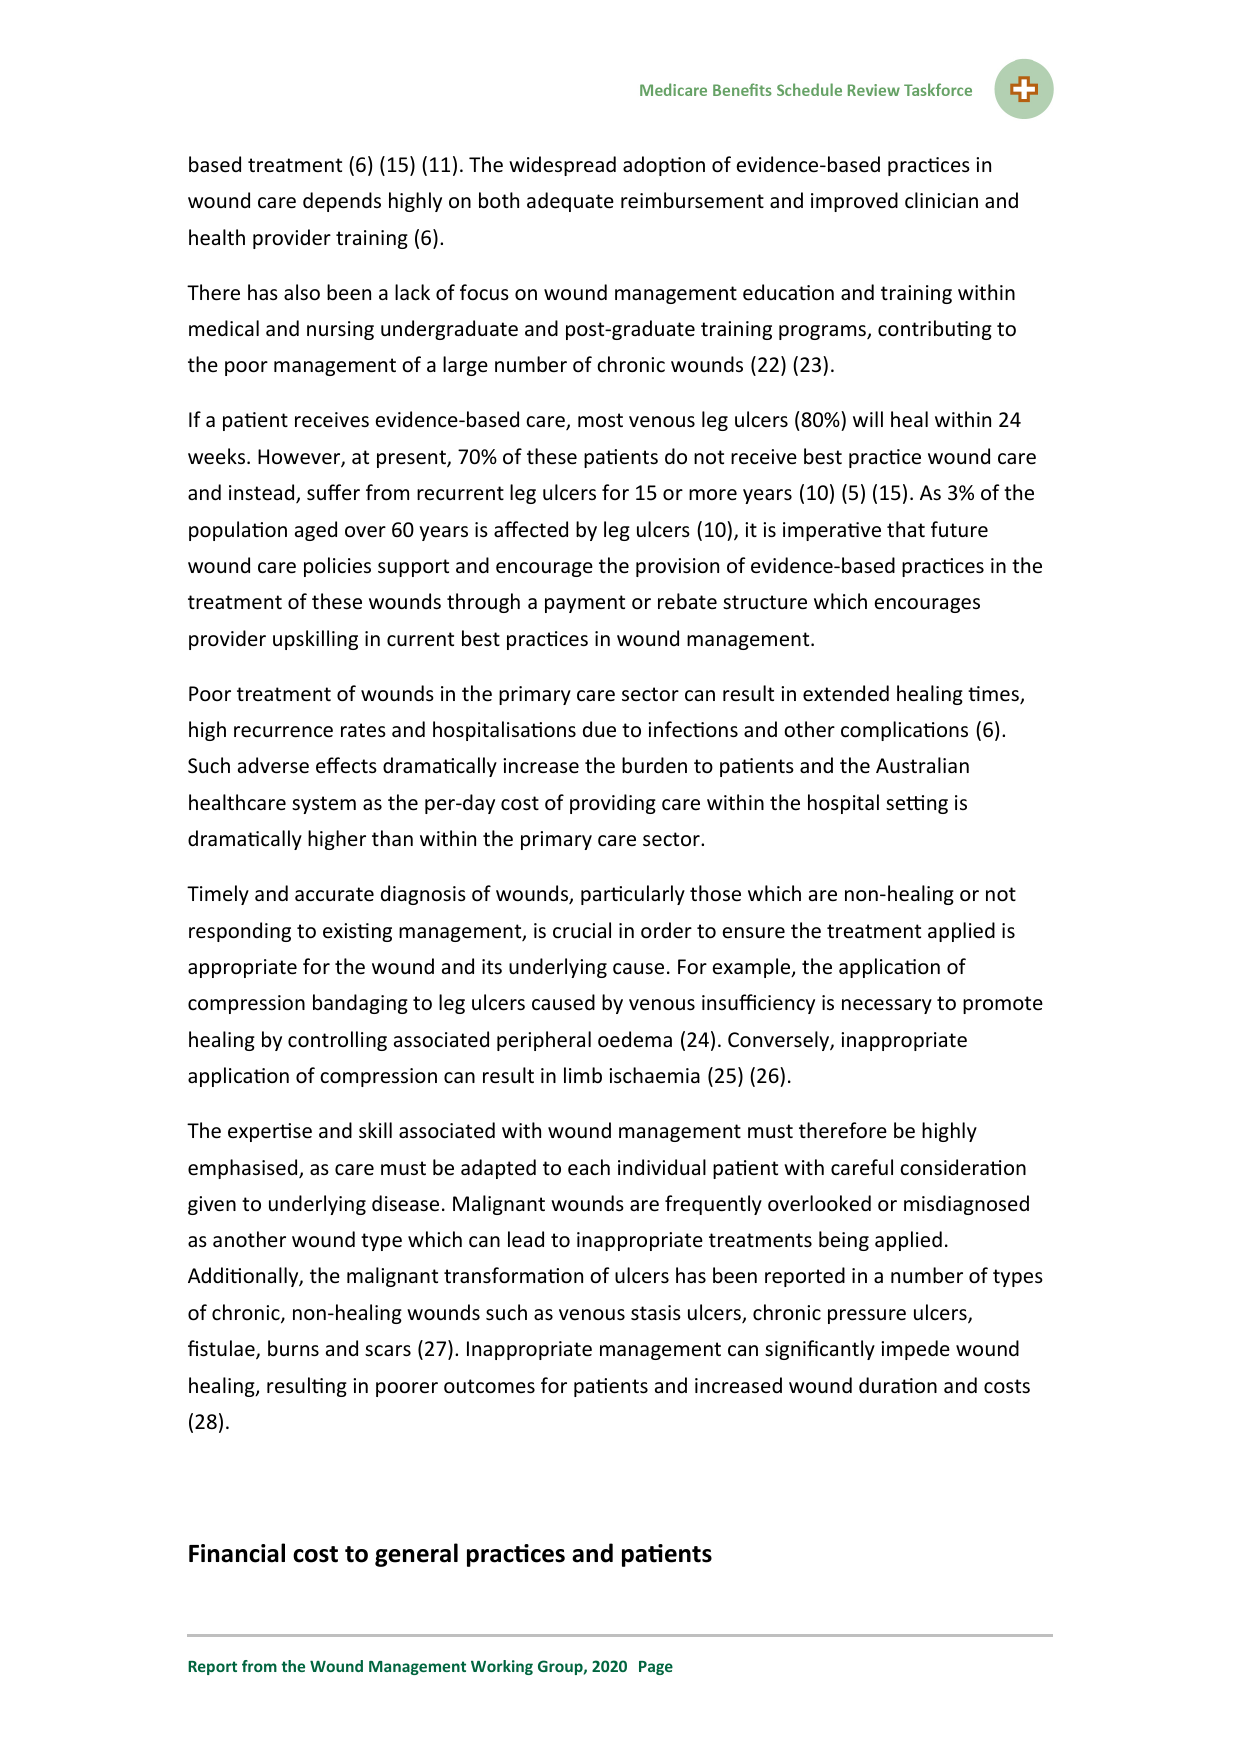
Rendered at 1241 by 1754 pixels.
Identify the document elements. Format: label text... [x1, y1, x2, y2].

text Timely and accurate diagnosis of wounds, particularly those which are non-healing or not responding to existing management, is crucial in order to ensure the treatment applied is appropriate for the wound and its underlying cause. For example, the application of compression bandaging to leg ulcers caused by venous insufficiency is necessary to promote healing by controlling associated peripheral oedema . Conversely, inappropriate application of compression can result in limb ischaemia. [187, 879, 1053, 1089]
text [187, 150, 1053, 251]
picture [0, 0, 1241, 121]
text Poor treatment of wounds in the primary care sector can result in extended healing times, high recurrence rates and hospitalisations due to infections and other complications . Such adverse effects dramatically increase the burden to patients and the Australian healthcare system as the per-day cost of providing care within the hospital setting is dramatically higher than within the primary care sector. [187, 679, 1053, 852]
text The expertise and skill associated with wound management must therefore be highly emphasised, as care must be adapted to each individual patient with careful consideration given to underlying disease. Malignant wounds are frequently overlooked or misdiagnosed as another wound type which can lead to inappropriate treatments being applied. Additionally, the malignant transformation of ulcers has been reported in a number of types of chronic, non-healing wounds such as venous stasis ulcers, chronic pressure ulcers, fistulae, burns and scars . Inappropriate management can significantly impede wound healing, resulting in poorer outcomes for patients and increased wound duration and costs . [187, 1116, 1053, 1435]
subtitle Financial cost to general practices and patients [187, 1536, 1053, 1569]
text If a patient receives evidence-based care, most venous leg ulcers (80%) will heal within 24 weeks. However, at present, 70% of these patients do not receive best practice wound care and instead, suffer from recurrent leg ulcers for 15 or more years. As 3% of the population aged over 60 years is affected by leg ulcers, it is imperative that future wound care policies support and encourage the provision of evidence-based practices in the treatment of these wounds through a payment or rebate structure which encourages provider upskilling in current best practices in wound management. [187, 406, 1053, 652]
text There has also been a lack of focus on wound management education and training within medical and nursing undergraduate and post-graduate training programs, contributing to the poor management of a large number of chronic wounds. [187, 278, 1053, 378]
